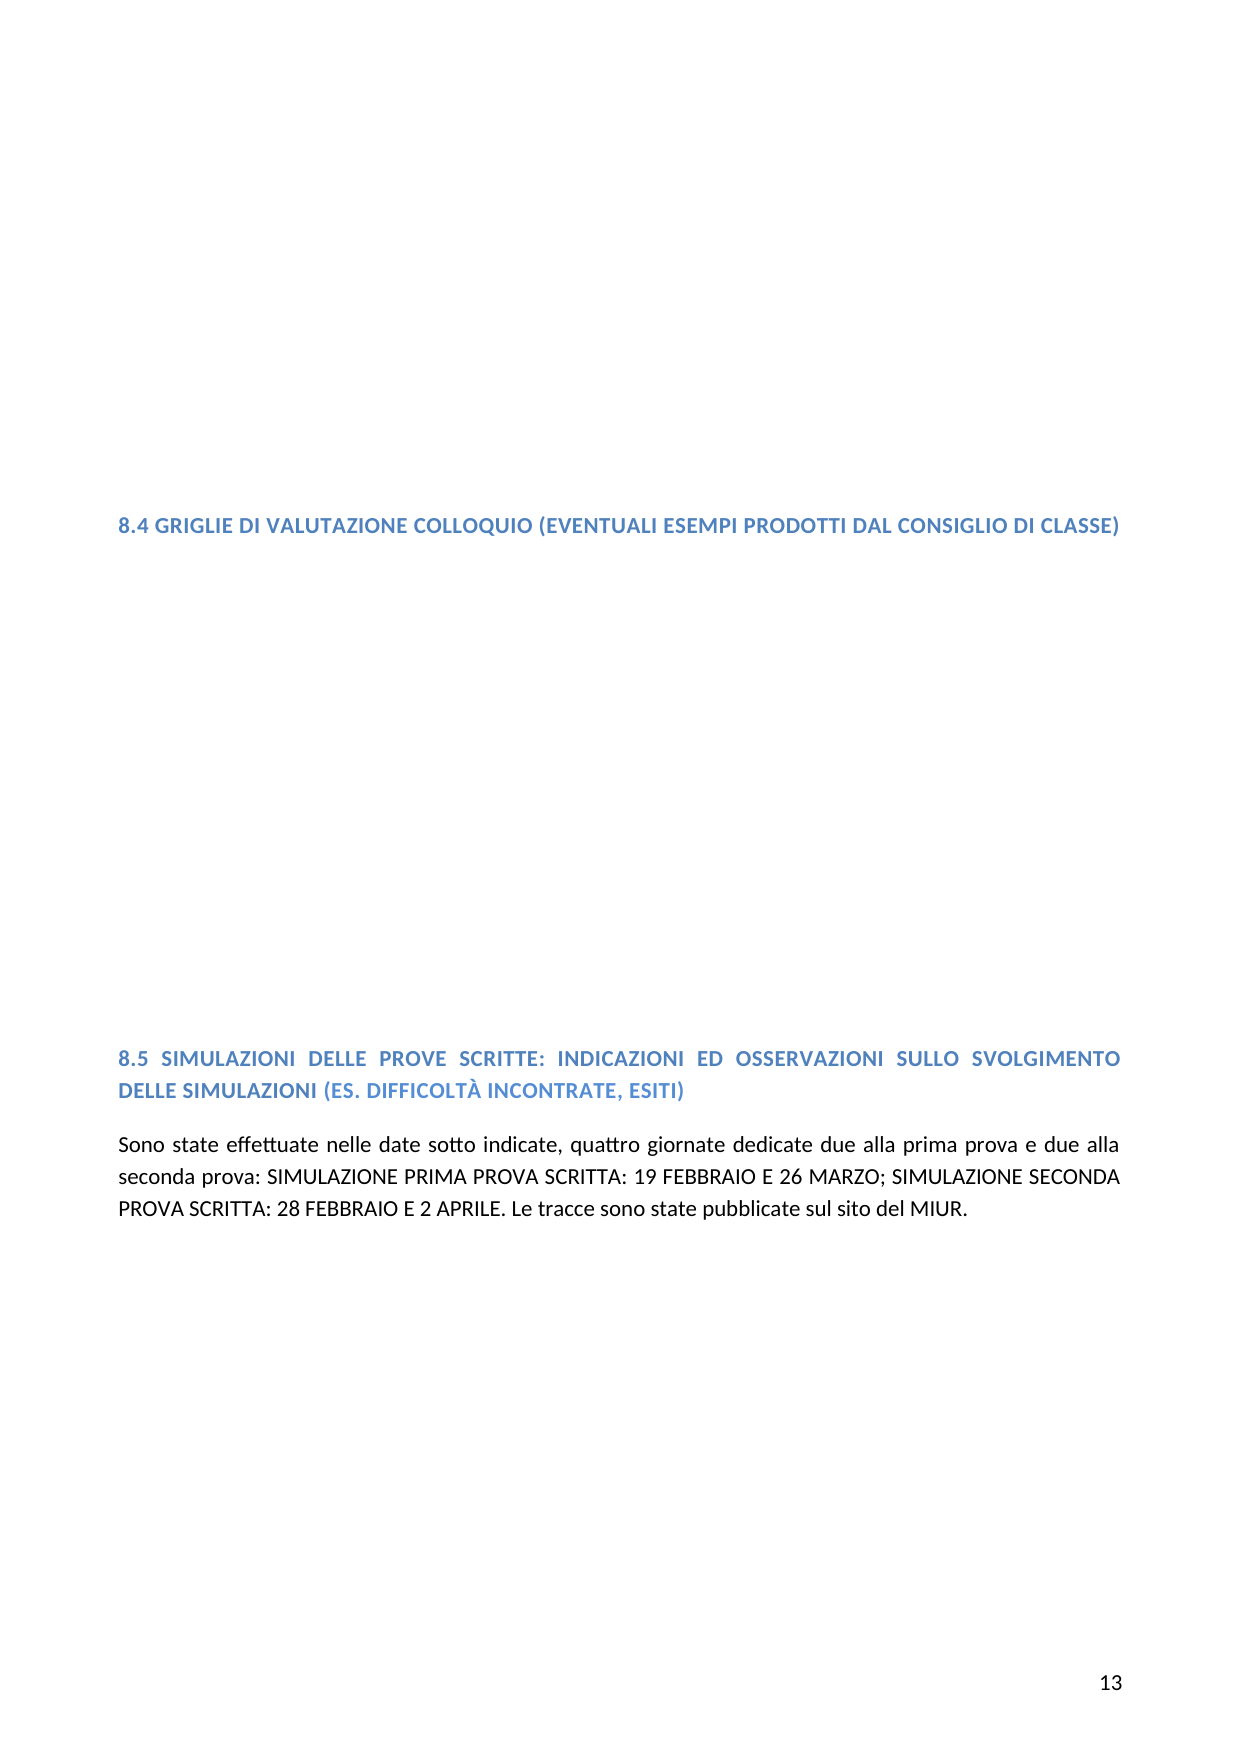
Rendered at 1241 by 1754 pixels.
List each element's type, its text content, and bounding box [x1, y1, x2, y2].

text Sono state effettuate nelle date sotto indicate, quattro giornate dedicate due alla prima prova e due alla seconda prova: SIMULAZIONE PRIMA PROVA SCRITTA: 19 FEBBRAIO E 26 MARZO; SIMULAZIONE SECONDA PROVA SCRITTA: 28 FEBBRAIO E 2 APRILE. Le tracce sono state pubblicate sul sito del MIUR. [118, 1130, 1122, 1222]
text 8.5 SIMULAZIONI DELLE PROVE SCRITTE: INDICAZIONI ED OSSERVAZIONI SULLO SVOLGIMENTO DELLE SIMULAZIONI (ES. DIFFICOLTÀ INCONTRATE, ESITI) [118, 1044, 1122, 1105]
text 8.4 GRIGLIE DI VALUTAZIONE COLLOQUIO (EVENTUALI ESEMPI PRODOTTI DAL CONSIGLIO DI CLASSE) [118, 511, 1122, 539]
